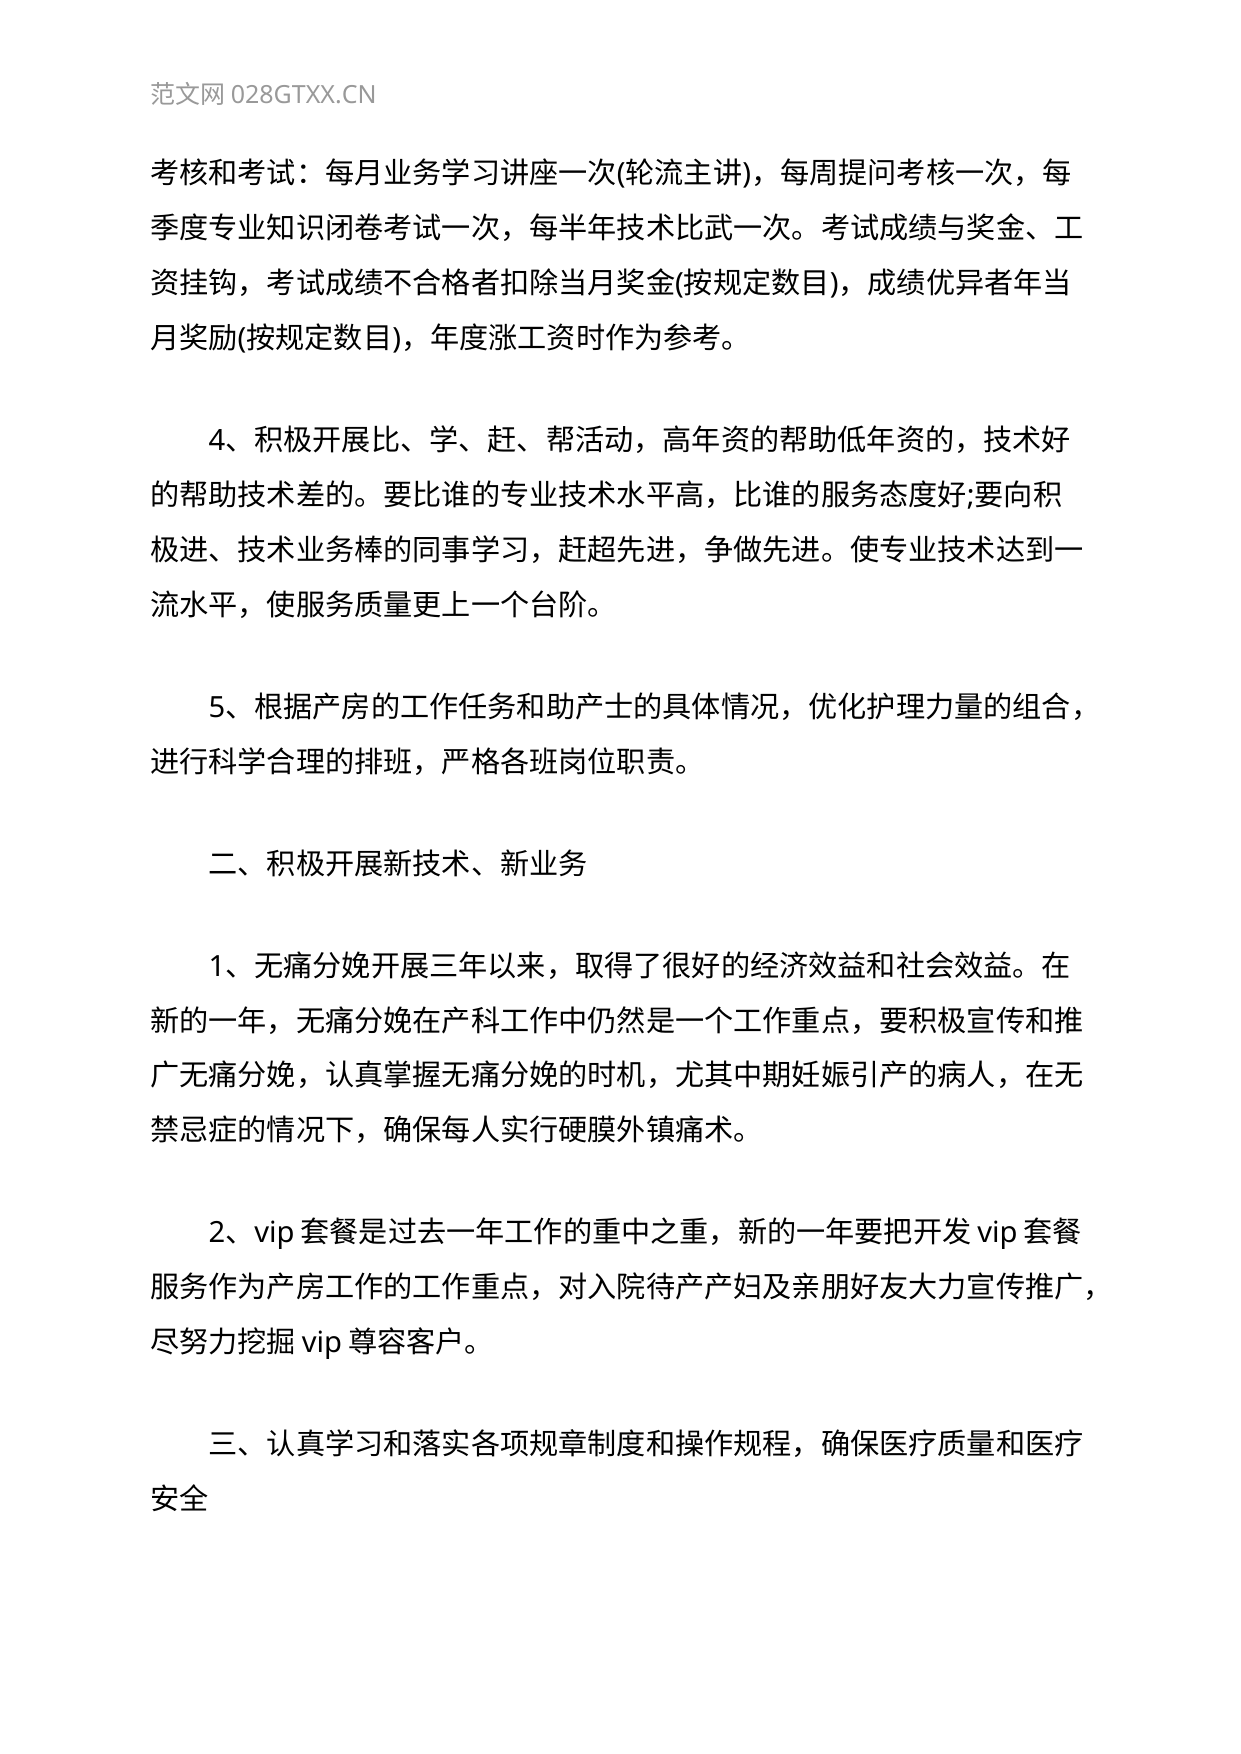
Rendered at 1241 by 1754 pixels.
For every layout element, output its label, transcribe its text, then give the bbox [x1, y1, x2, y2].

text 三、认真学习和落实各项规章制度和操作规程，确保医疗质量和医疗安全 [150, 1421, 1090, 1518]
text 2、vip套餐是过去一年工作的重中之重，新的一年要把开发vip套餐服务作为产房工作的工作重点，对入院待产产妇及亲朋好友大力宣传推广，尽努力挖掘vip尊容客户。 [150, 1209, 1090, 1361]
text 5、根据产房的工作任务和助产士的具体情况，优化护理力量的组合，进行科学合理的排班，严格各班岗位职责。 [150, 683, 1090, 781]
text 4、积极开展比、学、赶、帮活动，高年资的帮助低年资的，技术好的帮助技术差的。要比谁的专业技术水平高，比谁的服务态度好;要向积极进、技术业务棒的同事学习，赶超先进，争做先进。使专业技术达到一流水平，使服务质量更上一个台阶。 [150, 417, 1090, 624]
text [150, 150, 1090, 357]
text 二、积极开展新技术、新业务 [150, 840, 1090, 883]
text 1、无痛分娩开展三年以来，取得了很好的经济效益和社会效益。在新的一年，无痛分娩在产科工作中仍然是一个工作重点，要积极宣传和推广无痛分娩，认真掌握无痛分娩的时机，尤其中期妊娠引产的病人，在无禁忌症的情况下，确保每人实行硬膜外镇痛术。 [150, 942, 1090, 1149]
